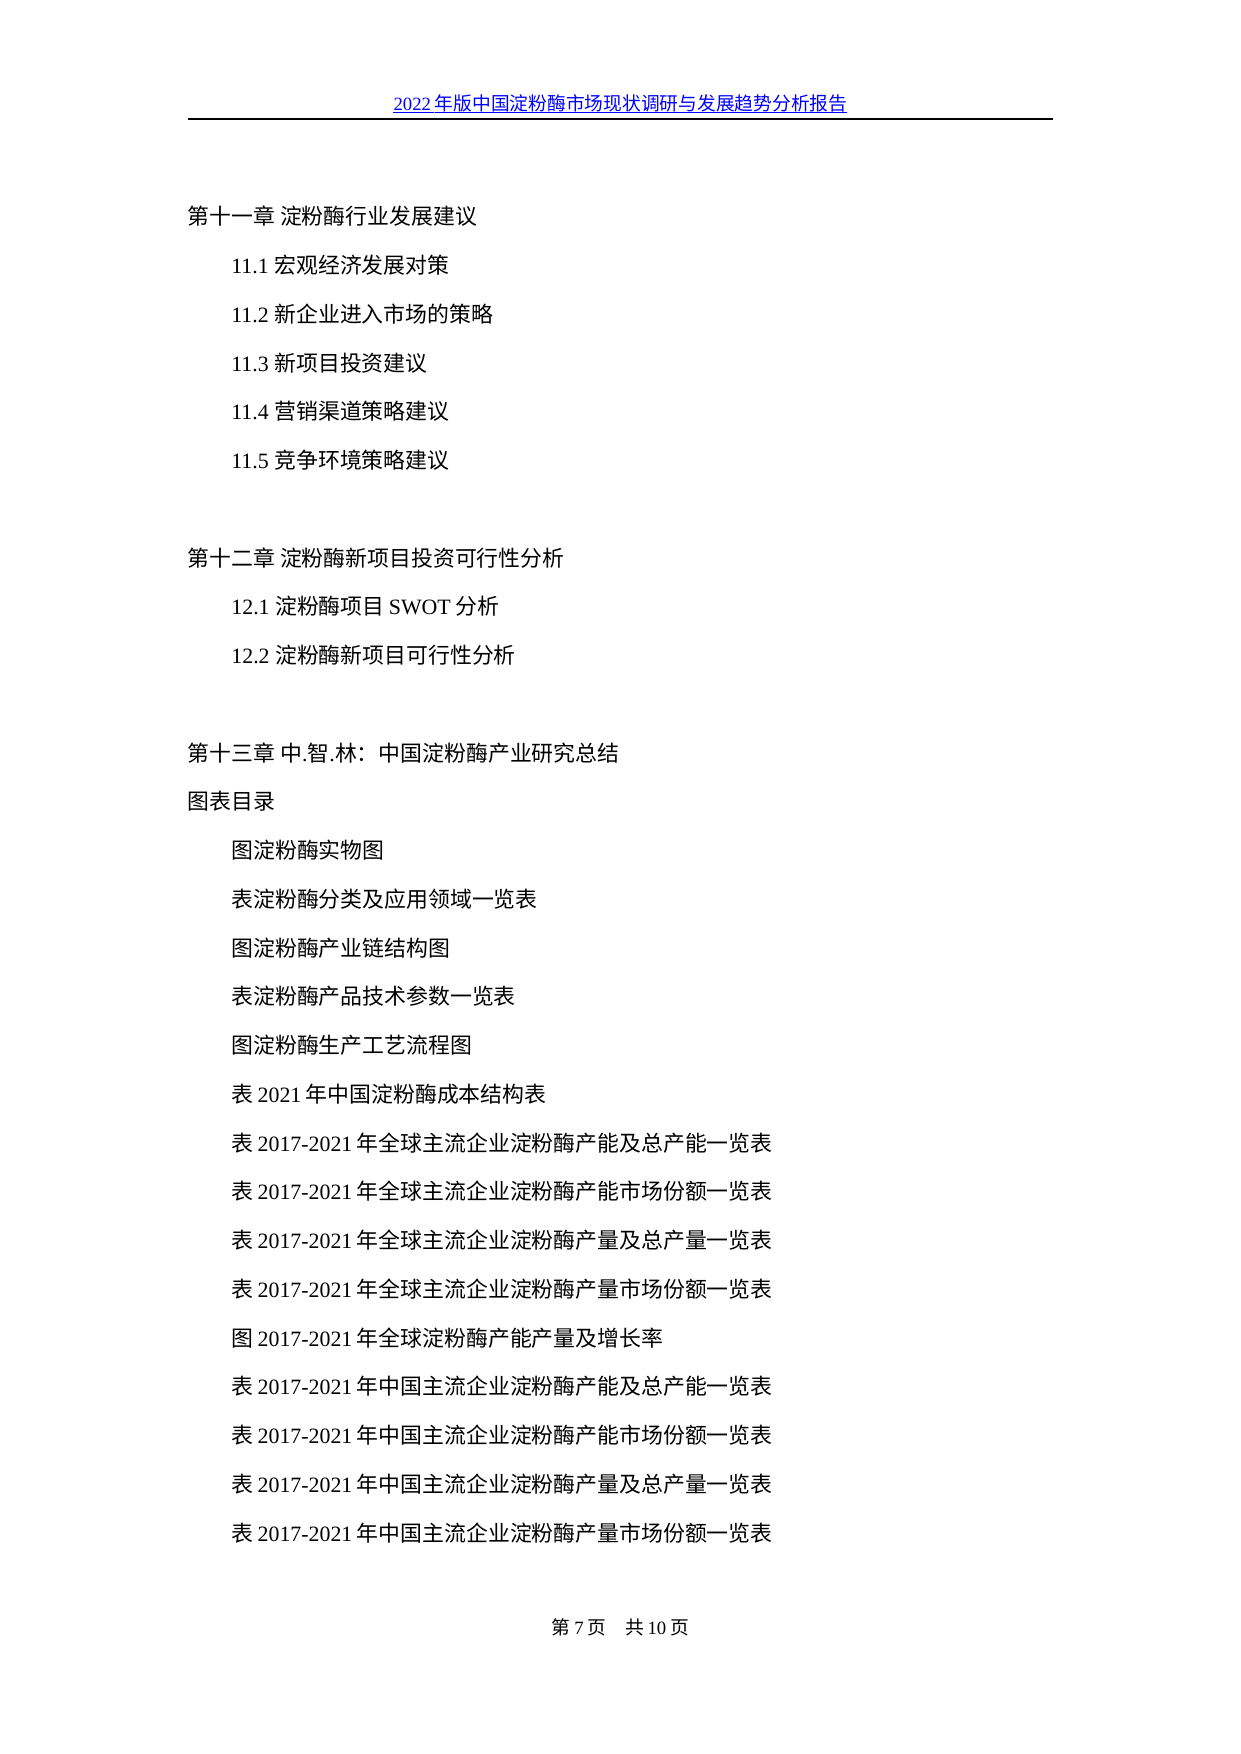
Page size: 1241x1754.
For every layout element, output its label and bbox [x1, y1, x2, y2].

text [187, 150, 1053, 1548]
